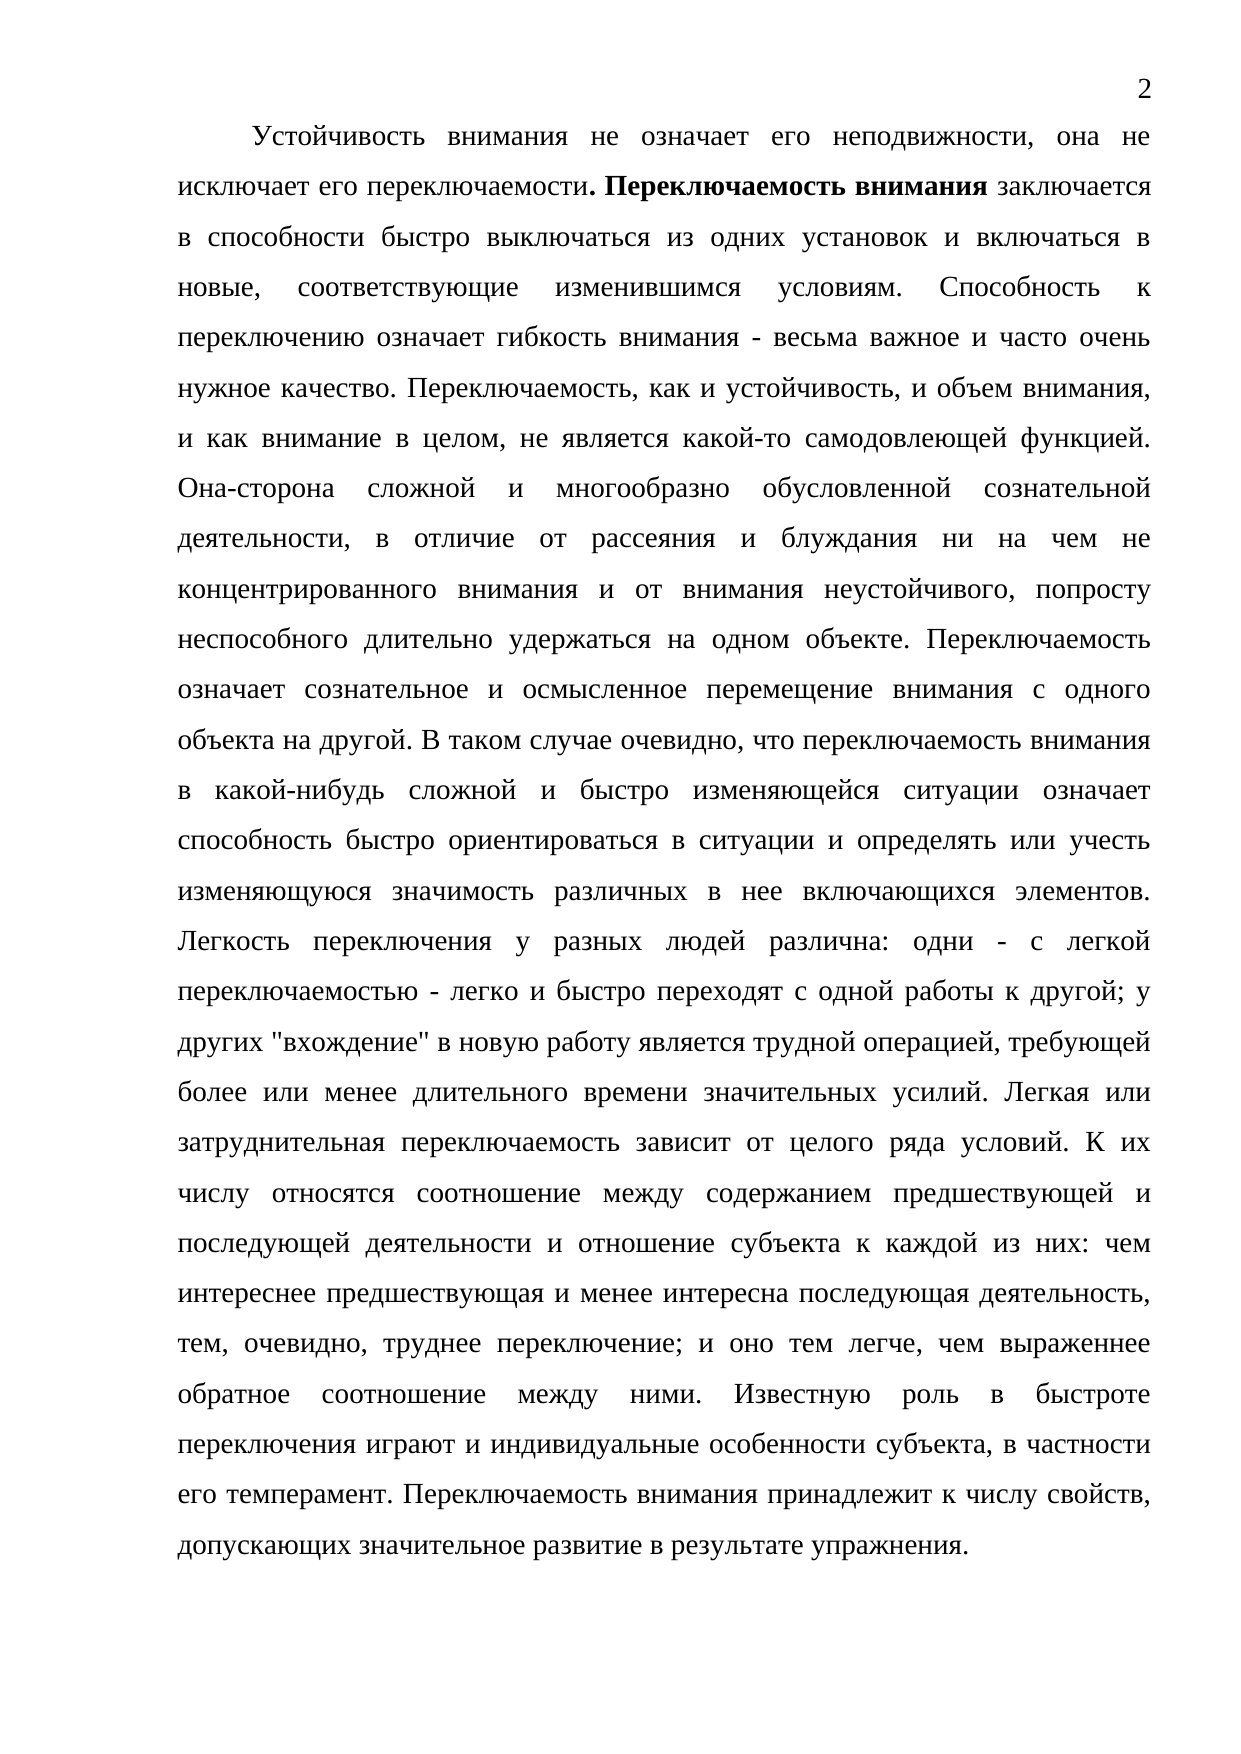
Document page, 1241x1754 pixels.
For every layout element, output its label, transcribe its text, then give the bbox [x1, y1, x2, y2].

text Устойчивость внимания не означает его неподвижности, она не исключает его переключаемости. Переключаемость внимания заключается в способности быстро выключаться из одних установок и включаться в новые, соответствующие изменившимся условиям. Способность к переключению означает гибкость внимания - весьма важное и часто очень нужное качество. Переключаемость, как и устойчивость, и объем внимания, и как внимание в целом, не является какой-то самодовлеющей функцией. Она-сторона сложной и многообразно обусловленной сознательной деятельности, в отличие от рассеяния и блуждания ни на чем не концентрированного внимания и от внимания неустойчивого, попросту неспособного длительно удержаться на одном объекте. Переключаемость означает сознательное и осмысленное перемещение внимания с одного объекта на другой. В таком случае очевидно, что переключаемость внимания в какой-нибудь сложной и быстро изменяющейся ситуации означает способность быстро ориентироваться в ситуации и определять или учесть изменяющуюся значимость различных в нее включающихся элементов. Легкость переключения у разных людей различна: одни - с легкой переключаемостью - легко и быстро переходят с одной работы к другой; у других "вхождение" в новую работу является трудной операцией, требующей более или менее длительного времени значительных усилий. Легкая или затруднительная переключаемость зависит от целого ряда условий. К их числу относятся соотношение между содержанием предшествующей и последующей деятельности и отношение субъекта к каждой из них: чем интереснее предшествующая и менее интересна последующая деятельность, тем, очевидно, труднее переключение; и оно тем легче, чем выраженнее обратное соотношение между ними. Известную роль в быстроте переключения играют и индивидуальные особенности субъекта, в частности его темперамент. Переключаемость внимания принадлежит к числу свойств, допускающих значительное развитие в результате упражнения. [177, 118, 1152, 1560]
